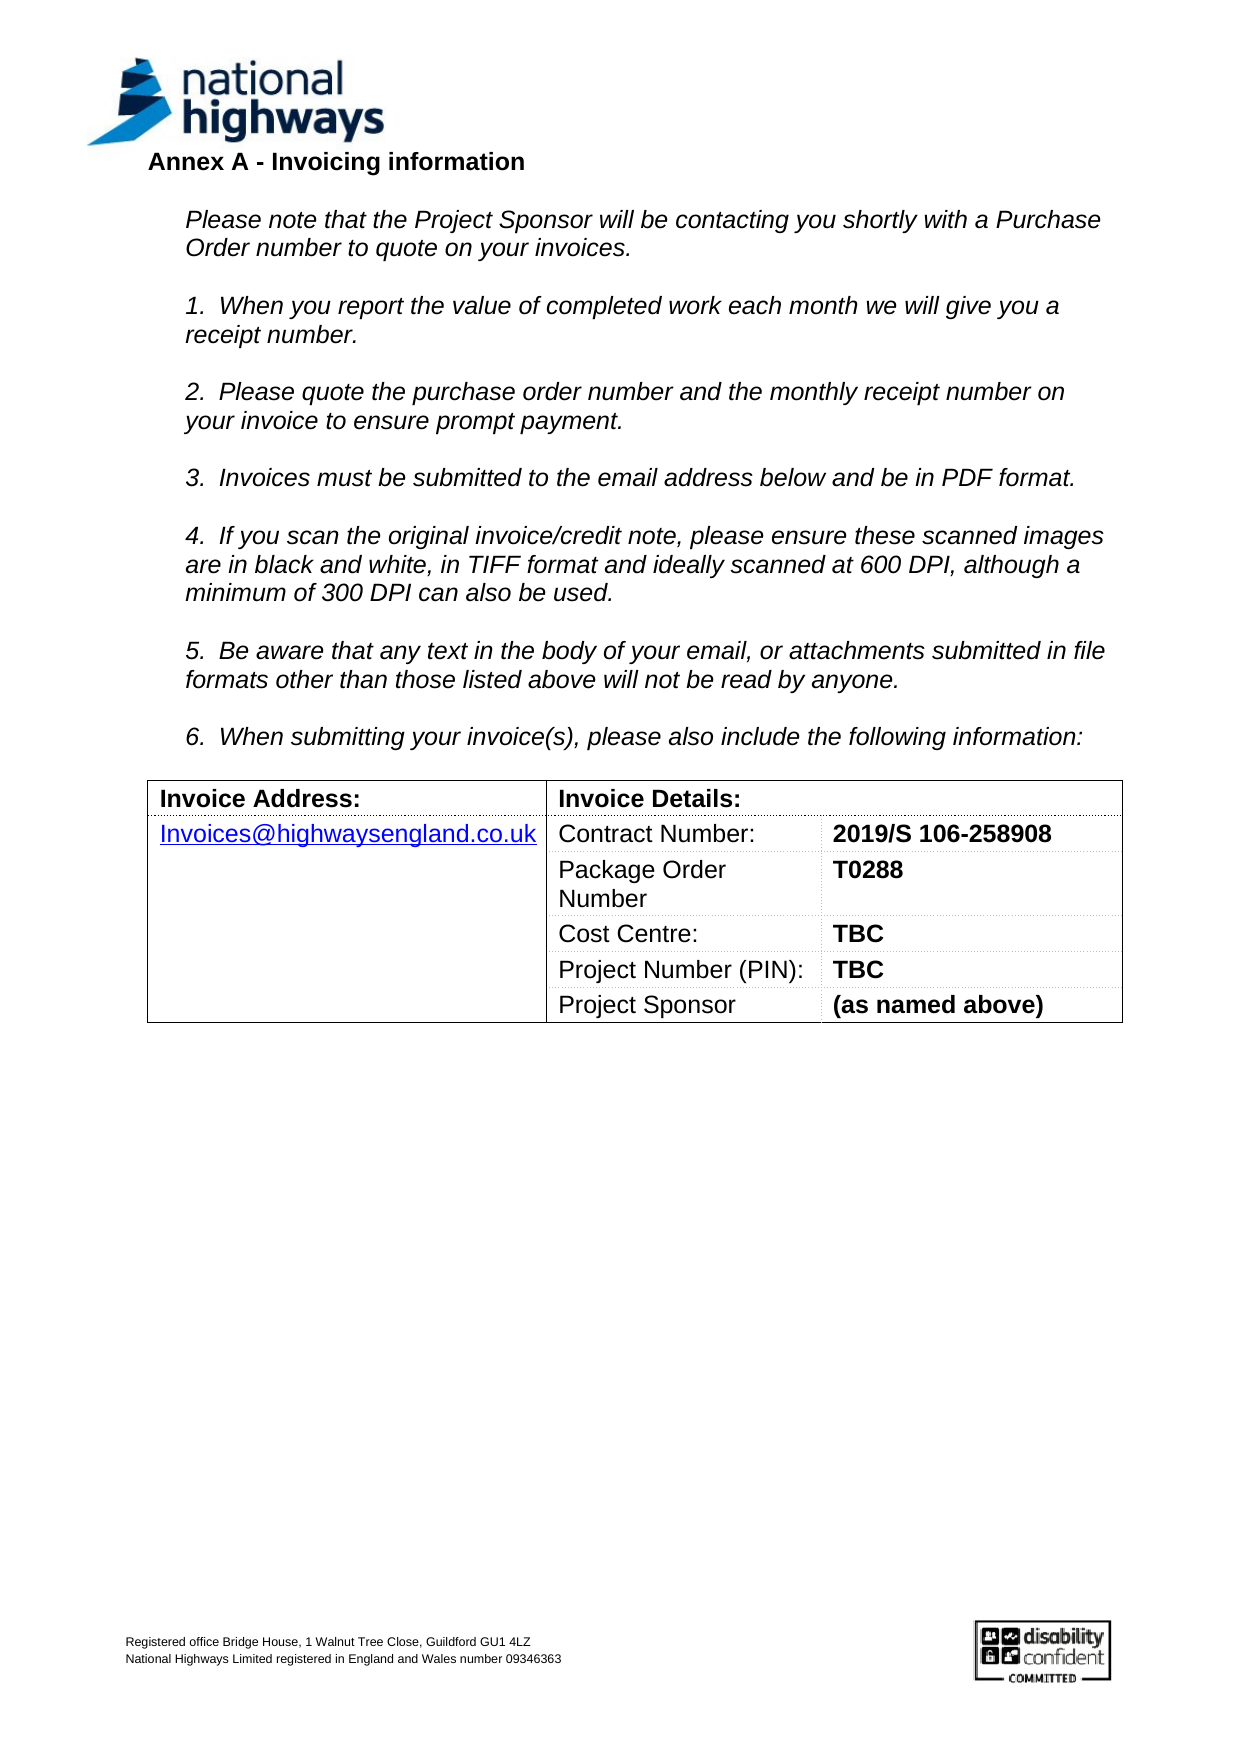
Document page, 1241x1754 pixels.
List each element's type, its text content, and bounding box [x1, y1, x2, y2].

table_cell Cost Centre: [547, 915, 821, 951]
picture [965, 1612, 1123, 1690]
table_cell (as named above) [821, 987, 1122, 1022]
text Annex A - Invoicing information [148, 147, 1122, 176]
table_cell TBC [821, 951, 1122, 987]
table_cell Project Number (PIN): [547, 951, 821, 987]
text Please note that the Project Sponsor will be contacting you shortly with a Purchase Order number to quote on your invoices. [185, 205, 1122, 262]
table_cell Project Sponsor [547, 987, 821, 1022]
text 3. Invoices must be submitted to the email address below and be in PDF format. [185, 463, 1122, 492]
table_cell T0288 [821, 851, 1122, 915]
text 5. Be aware that any text in the body of your email, or attachments submitted in file formats other than those listed above will not be read by anyone. [185, 636, 1122, 693]
text 1. When you report the value of completed work each month we will give you a receipt number. [185, 291, 1122, 348]
text 6. When submitting your invoice(s), please also include the following information: [185, 722, 1122, 751]
table_cell TBC [821, 915, 1122, 951]
text 4. If you scan the original invoice/credit note, please ensure these scanned images are in black and white, in TIFF format and ideally scanned at 600 DPI, although a minimum of 300 DPI can also be used. [185, 521, 1122, 607]
table_cell 2019/S 106-258908 [821, 815, 1122, 851]
table_cell Invoices@highwaysengland.co.uk [148, 815, 546, 1022]
table_header Invoice Details: [547, 781, 821, 815]
table_cell Contract Number: [547, 815, 821, 851]
table_header [821, 781, 1122, 815]
table_header Invoice Address: [148, 781, 546, 815]
text 2. Please quote the purchase order number and the monthly receipt number on your invoice to ensure prompt payment. [185, 377, 1122, 435]
table_cell Package Order Number [547, 851, 821, 915]
